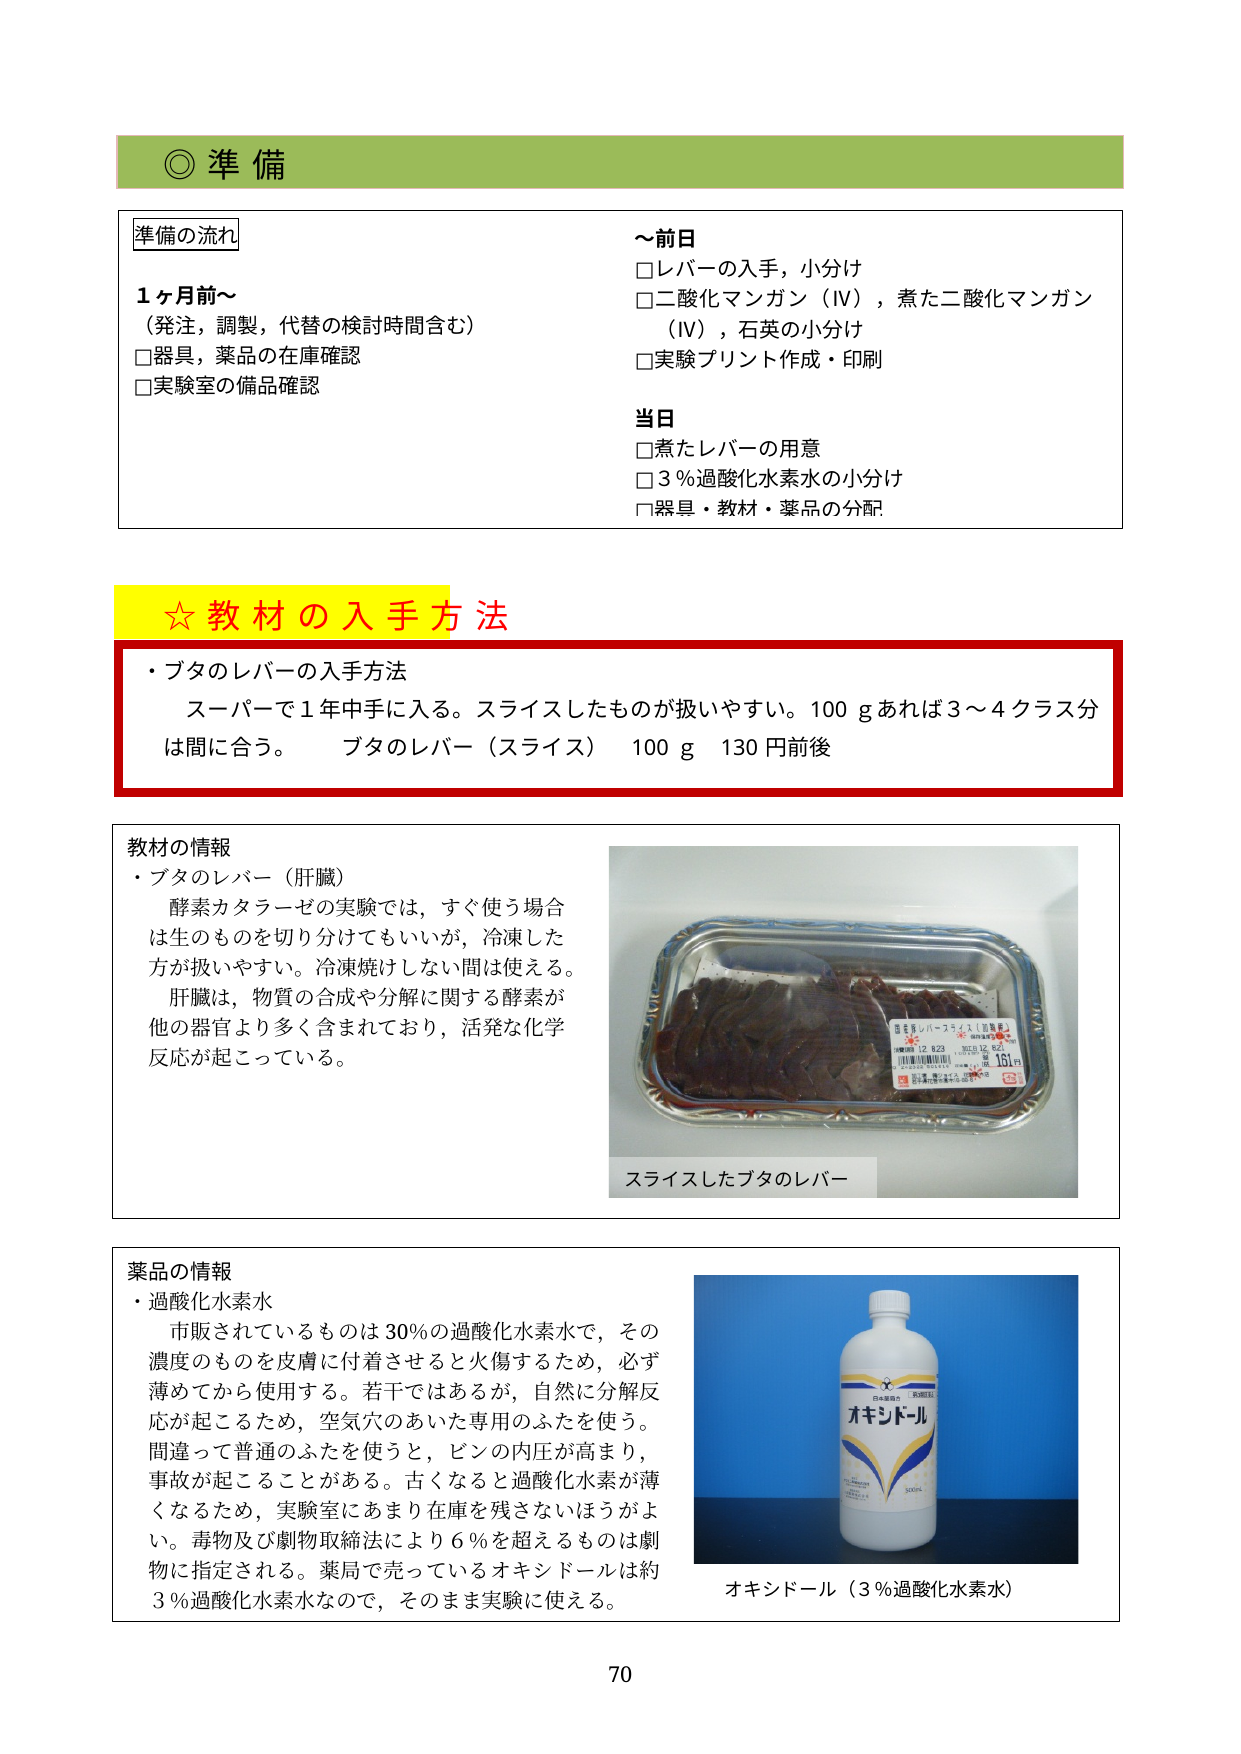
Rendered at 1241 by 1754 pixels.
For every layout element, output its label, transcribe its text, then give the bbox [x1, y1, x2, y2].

text スーパーで１年中手に入る。スライスしたものが扱いやすい。100ｇあれば３～４クラス分は間に合う。 ブタのレバー（スライス） 100ｇ 130円前後 [141, 689, 1099, 764]
text ☆教材の入手方法 [118, 576, 1122, 640]
text ◎準備 [118, 125, 1122, 200]
picture [608, 846, 1079, 1198]
text ・ブタのレバーの入手方法 [141, 651, 1099, 689]
picture [693, 1275, 1079, 1564]
